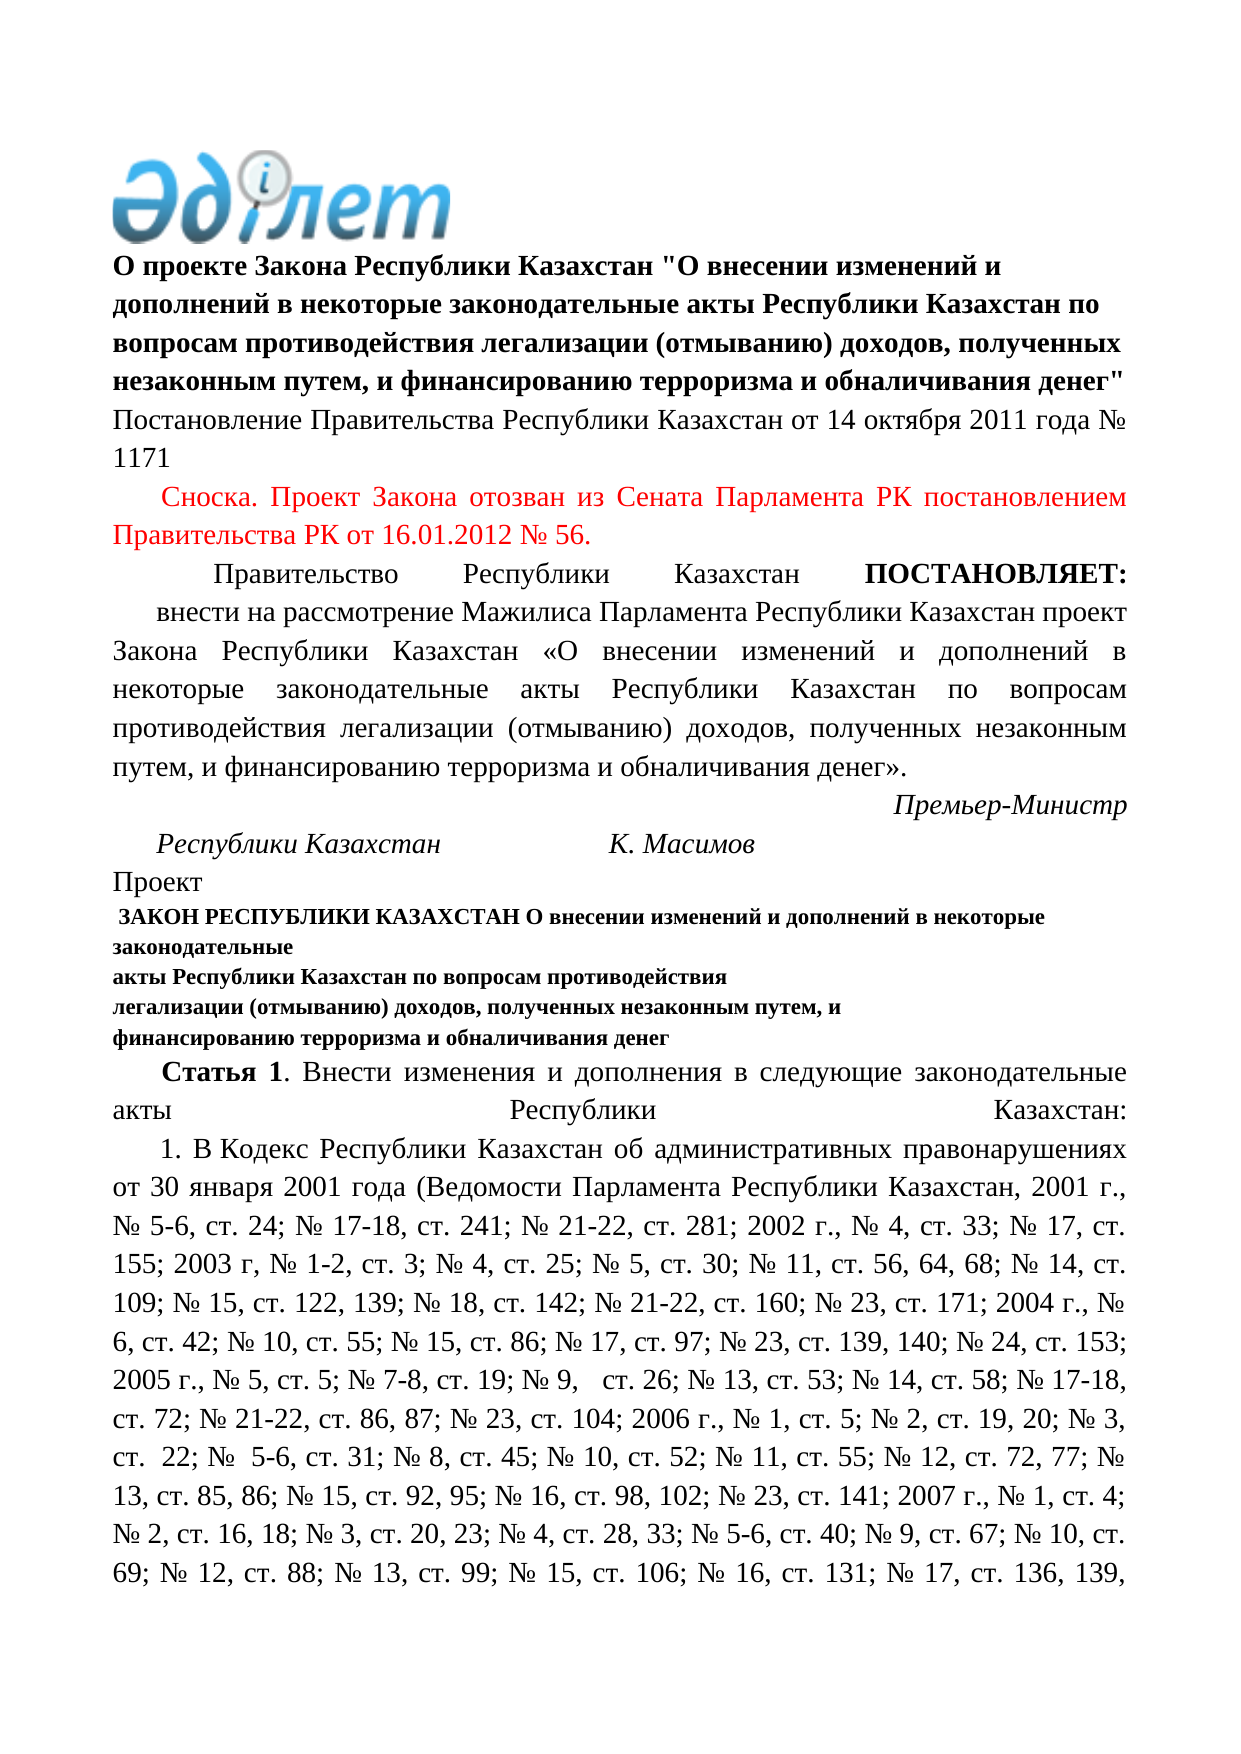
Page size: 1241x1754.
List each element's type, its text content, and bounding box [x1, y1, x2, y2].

text О проекте Закона Республики Казахстан "О внесении изменений и дополнений в некоторые законодательные акты Республики Казахстан по вопросам противодействия легализации (отмыванию) доходов, полученных незаконным путем, и финансированию терроризма и обналичивания денег" [112, 248, 1128, 397]
text Проект [112, 864, 1128, 898]
text Постановление Правительства Республики Казахстан от 14 октября 2011 года № 1171 [112, 402, 1128, 474]
text Правительство Республики Казахстан ПОСТАНОВЛЯЕТ: внести на рассмотрение Мажилиса Парламента Республики Казахстан проект Закона Республики Казахстан «О внесении изменений и дополнений в некоторые законодательные акты Республики Казахстан по вопросам противодействия легализации (отмыванию) доходов, полученных незаконным путем, и финансированию терроризма и обналичивания денег». [112, 556, 1128, 782]
text Сноска. Проект Закона отозван из Сената Парламента РК постановлением Правительства РК от 16.01.2012 № 56. [112, 479, 1128, 551]
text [112, 1054, 1128, 1588]
text Премьер-Министр Республики Казахстан К. Масимов [112, 787, 1128, 859]
text ЗАКОН РЕСПУБЛИКИ КАЗАХСТАН О внесении изменений и дополнений в некоторые законодательные акты Республики Казахстан по вопросам противодействия легализации (отмыванию) доходов, полученных незаконным путем, и финансированию терроризма и обналичивания денег [112, 903, 1128, 1050]
picture [112, 150, 451, 244]
